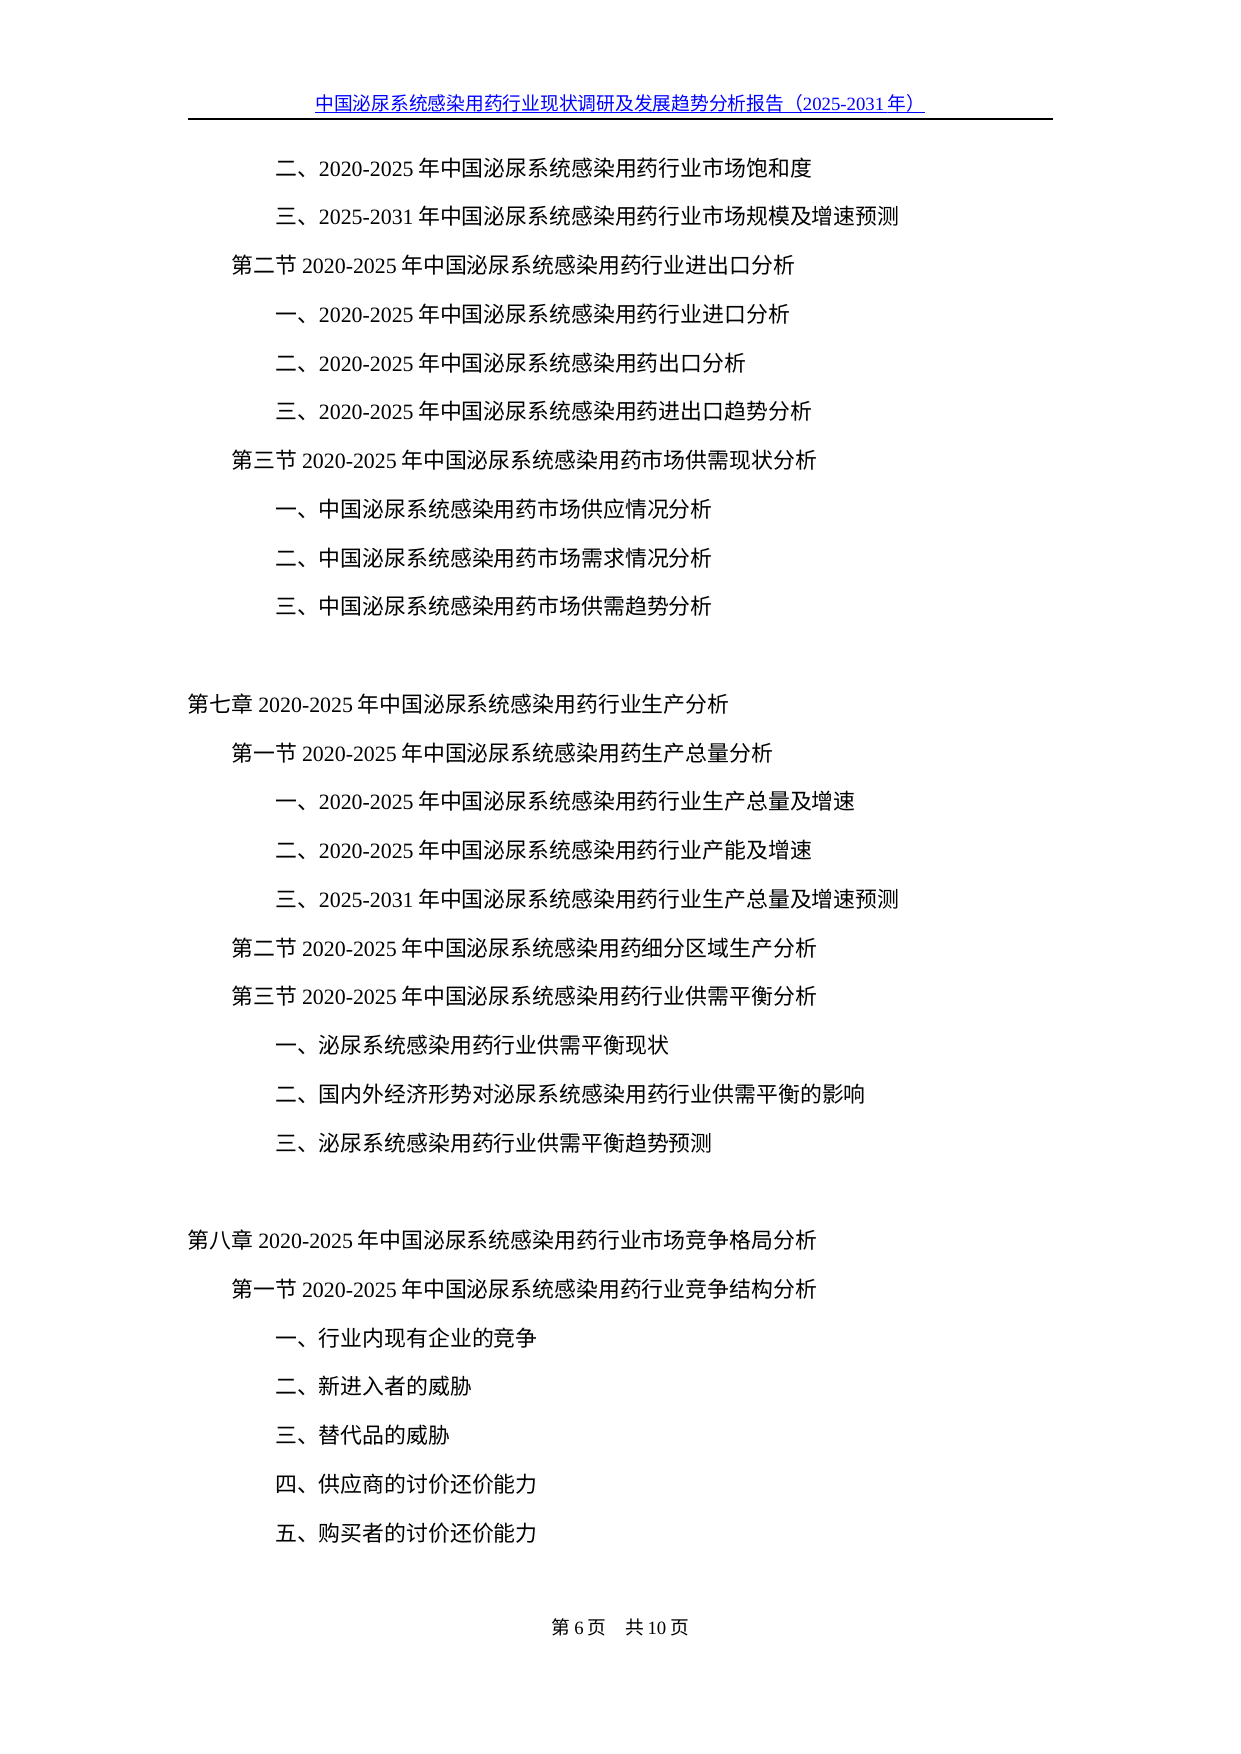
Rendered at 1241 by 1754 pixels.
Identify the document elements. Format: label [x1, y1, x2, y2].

text [187, 150, 1053, 1548]
